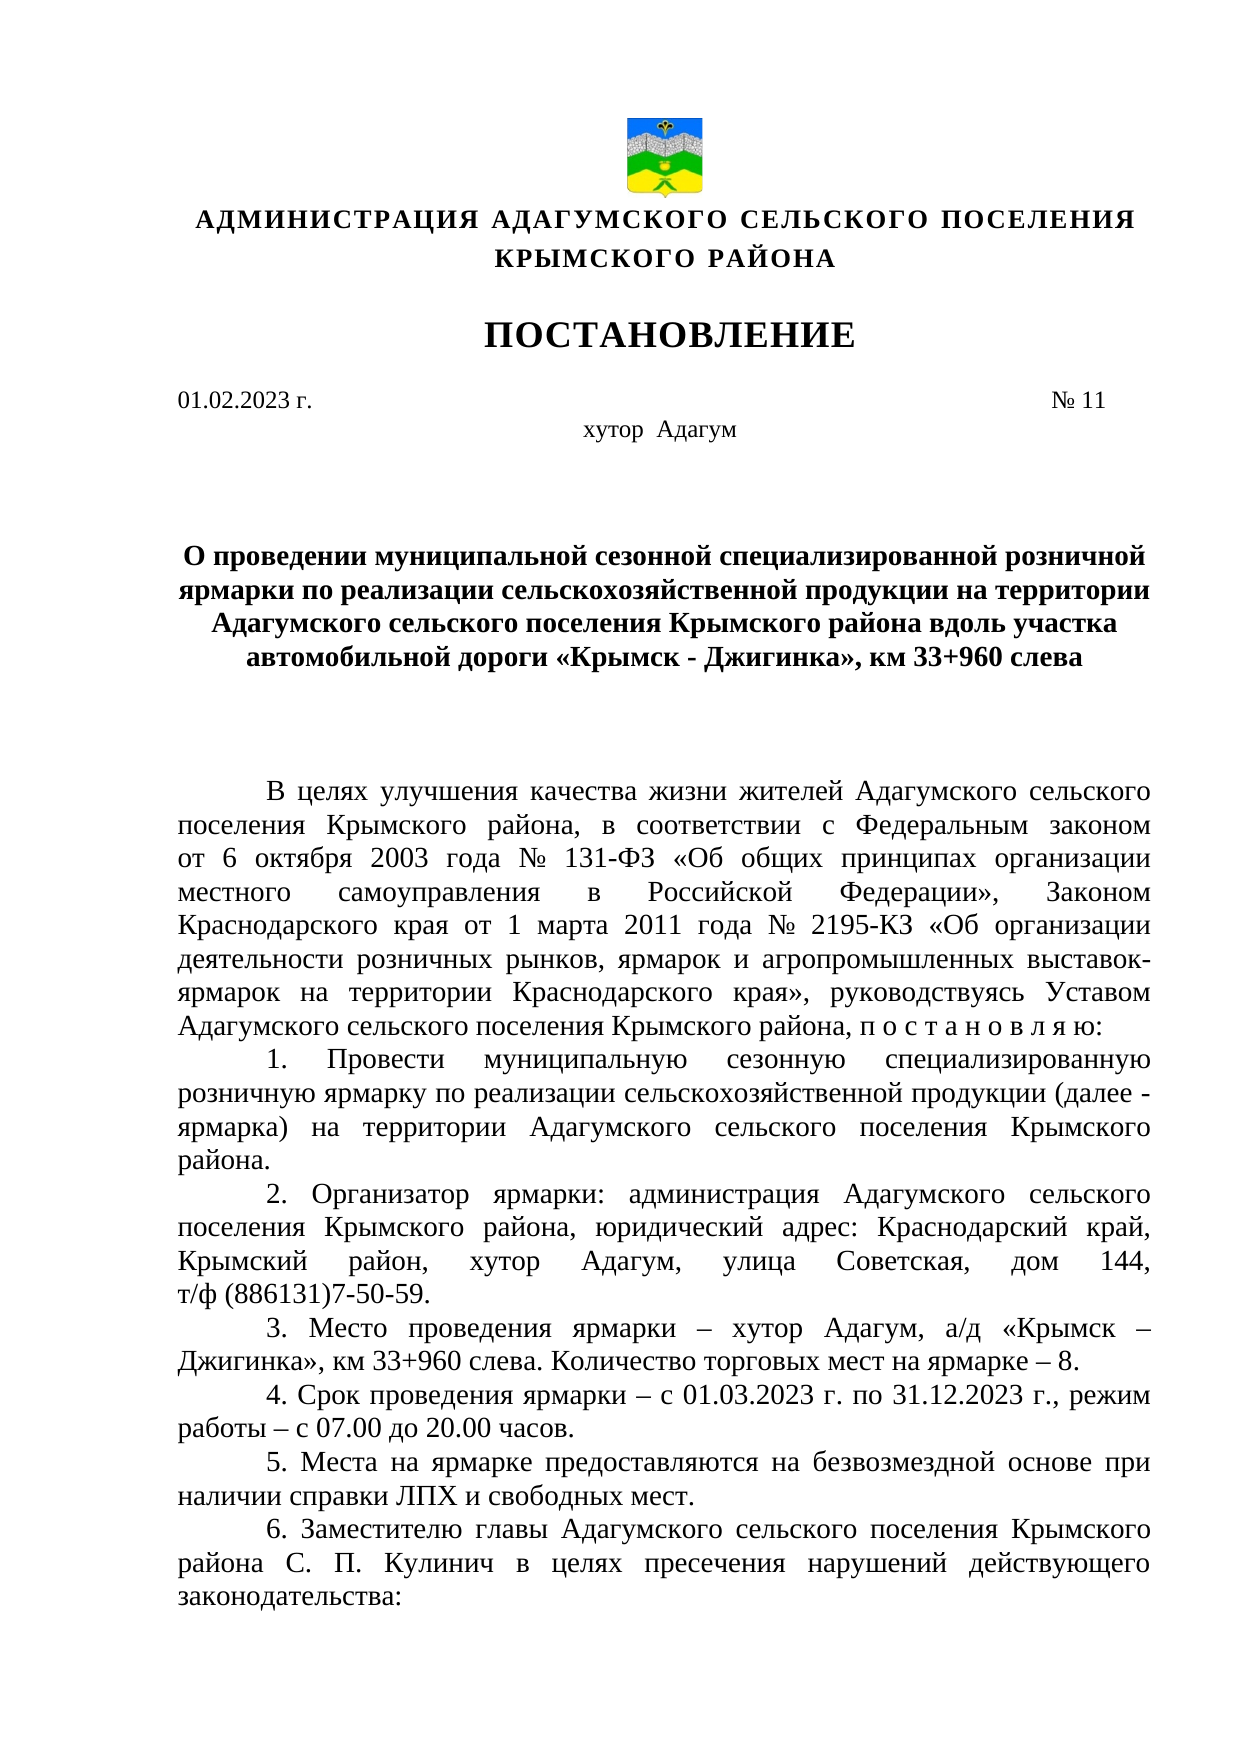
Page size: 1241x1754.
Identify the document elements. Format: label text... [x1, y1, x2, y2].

text 2. Организатор ярмарки: администрация Адагумского сельского поселения Крымского района, юридический адрес: Краснодарский край, Крымский район, хутор Адагум, улица Советская, дом 144, т/ф (886131)7-50-59. [177, 1176, 1152, 1310]
text 6. Заместителю главы Адагумского сельского поселения Крымского района С. П. Кулинич в целях пресечения нарушений действующего законодательства: [177, 1511, 1152, 1612]
text администрация адагумского сельского поселения крымского района [177, 198, 1152, 274]
text О проведении муниципальной сезонной специализированной розничной ярмарки по реализации сельскохозяйственной продукции на территории Адагумского сельского поселения Крымского района вдоль участка автомобильной дороги «Крымск - Джигинка», км 33+960 слева [177, 538, 1152, 673]
text хутор Адагум [170, 414, 1152, 443]
text 4. Срок проведения ярмарки – с 01.03.2023 г. по 31.12.2023 г., режим работы – с 07.00 до 20.00 часов. [177, 1377, 1152, 1444]
text 01.02.2023 г. № 11 [177, 385, 1152, 414]
text 3. Место проведения ярмарки – хутор Адагум, а/д «Крымск – Джигинка», км 33+960 слева. Количество торговых мест на ярмарке – 8. [177, 1310, 1152, 1377]
picture [627, 118, 703, 198]
text ПОСТАНОВЛЕНИЕ [177, 313, 1152, 356]
text В целях улучшения качества жизни жителей Адагумского сельского поселения Крымского района, в соответствии с Федеральным законом от 6 октября 2003 года № 131-ФЗ «Об общих принципах организации местного самоуправления в Российской Федерации», Законом Краснодарского края от 1 марта 2011 года № 2195-КЗ «Об организации деятельности розничных рынков, ярмарок и агропромышленных выставок-ярмарок на территории Краснодарского края», руководствуясь Уставом Адагумского сельского поселения Крымского района, п о с т а н о в л я ю: [177, 773, 1152, 1042]
text 5. Места на ярмарке предоставляются на безвозмездной основе при наличии справки ЛПХ и свободных мест. [177, 1444, 1152, 1511]
text 1. Провести муниципальную сезонную специализированную розничную ярмарку по реализации сельскохозяйственной продукции (далее - ярмарка) на территории Адагумского сельского поселения Крымского района. [177, 1042, 1152, 1176]
